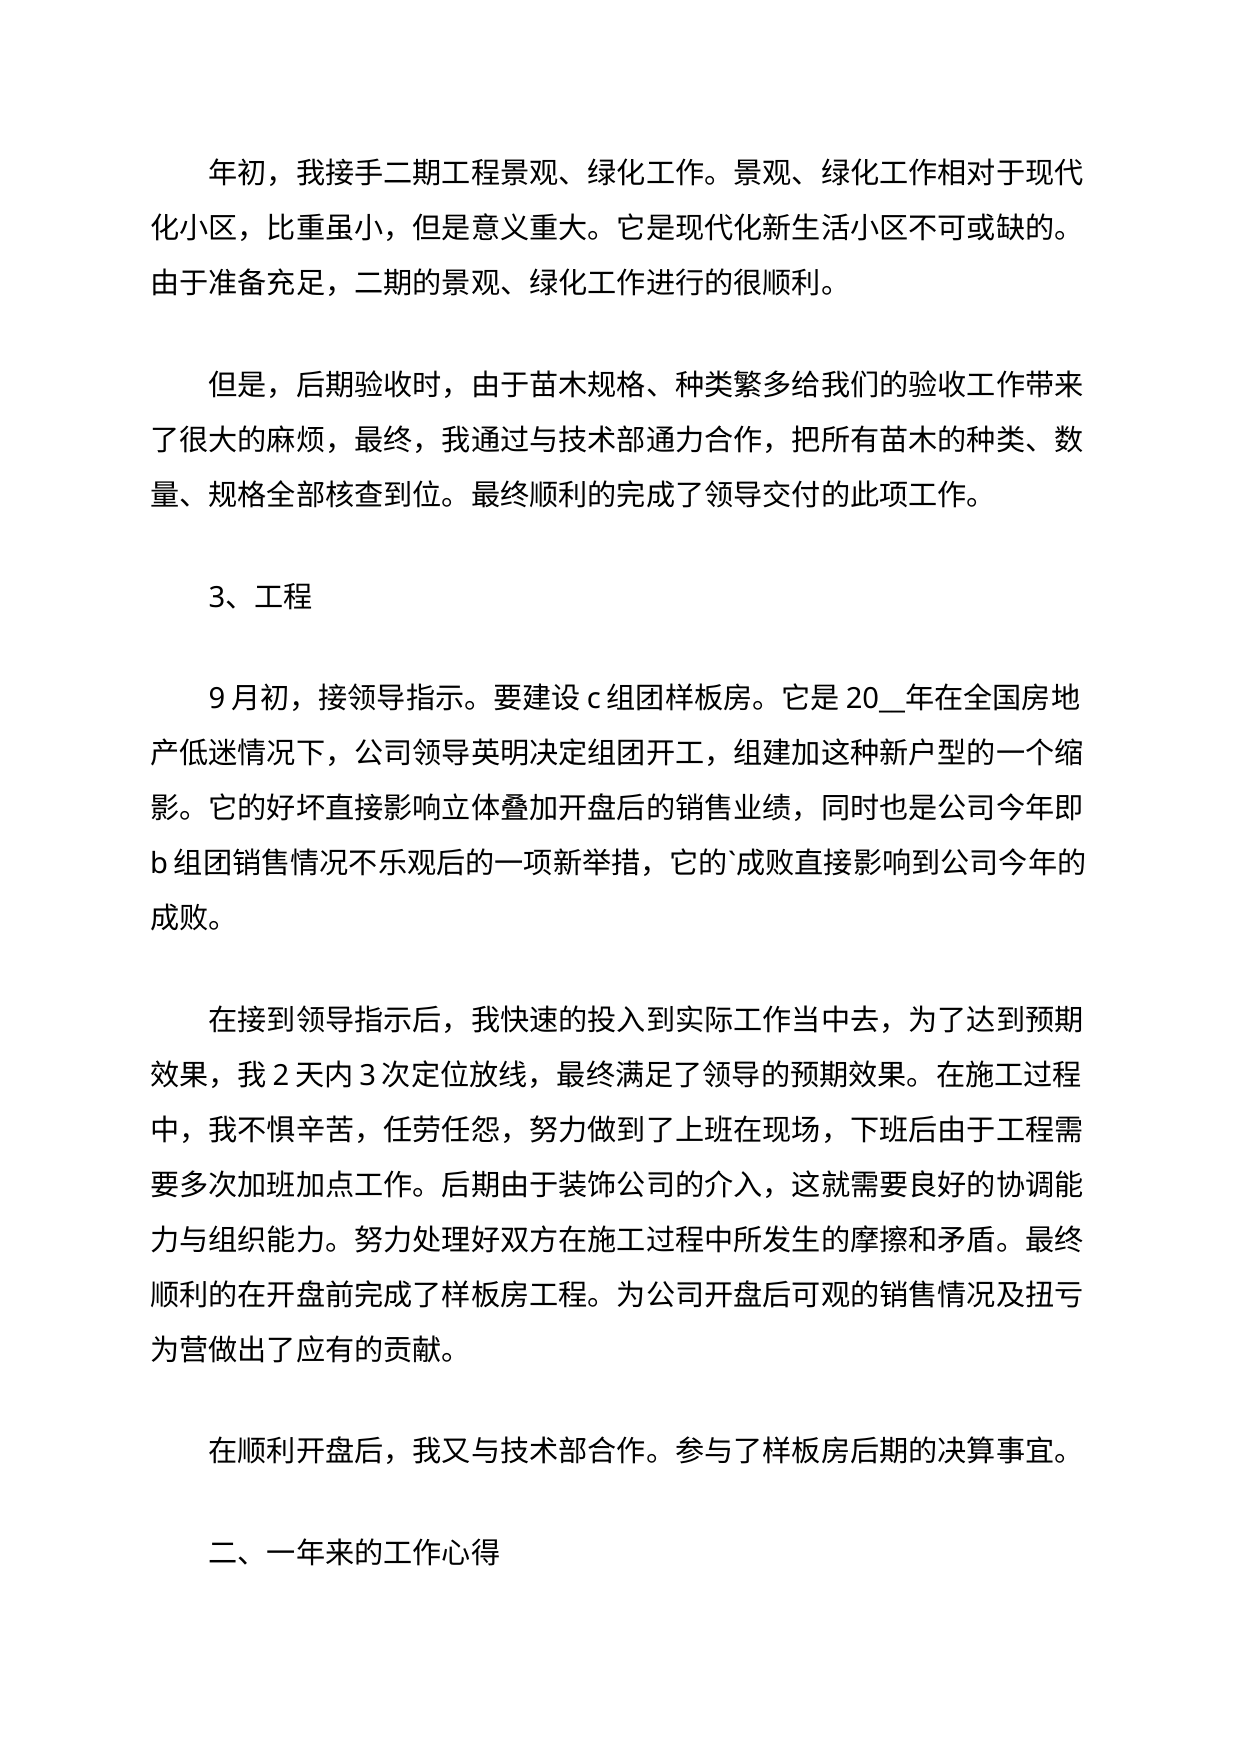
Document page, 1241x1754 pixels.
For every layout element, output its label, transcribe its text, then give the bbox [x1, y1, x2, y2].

text 二、一年来的工作心得 [150, 1530, 1090, 1572]
text 在接到领导指示后，我快速的投入到实际工作当中去，为了达到预期效果，我2天内3次定位放线，最终满足了领导的预期效果。在施工过程中，我不惧辛苦，任劳任怨，努力做到了上班在现场，下班后由于工程需要多次加班加点工作。后期由于装饰公司的介入，这就需要良好的协调能力与组织能力。努力处理好双方在施工过程中所发生的摩擦和矛盾。最终顺利的在开盘前完成了样板房工程。为公司开盘后可观的销售情况及扭亏为营做出了应有的贡献。 [150, 997, 1090, 1368]
text 9月初，接领导指示。要建设c组团样板房。它是20__年在全国房地产低迷情况下，公司领导英明决定组团开工，组建加这种新户型的一个缩影。它的好坏直接影响立体叠加开盘后的销售业绩，同时也是公司今年即b组团销售情况不乐观后的一项新举措，它的`成败直接影响到公司今年的成败。 [150, 675, 1090, 937]
text 年初，我接手二期工程景观、绿化工作。景观、绿化工作相对于现代化小区，比重虽小，但是意义重大。它是现代化新生活小区不可或缺的。由于准备充足，二期的景观、绿化工作进行的很顺利。 [150, 150, 1090, 302]
text 但是，后期验收时，由于苗木规格、种类繁多给我们的验收工作带来了很大的麻烦，最终，我通过与技术部通力合作，把所有苗木的种类、数量、规格全部核查到位。最终顺利的完成了领导交付的此项工作。 [150, 362, 1090, 514]
text 3、工程 [150, 573, 1090, 616]
text 在顺利开盘后，我又与技术部合作。参与了样板房后期的决算事宜。 [150, 1428, 1090, 1470]
